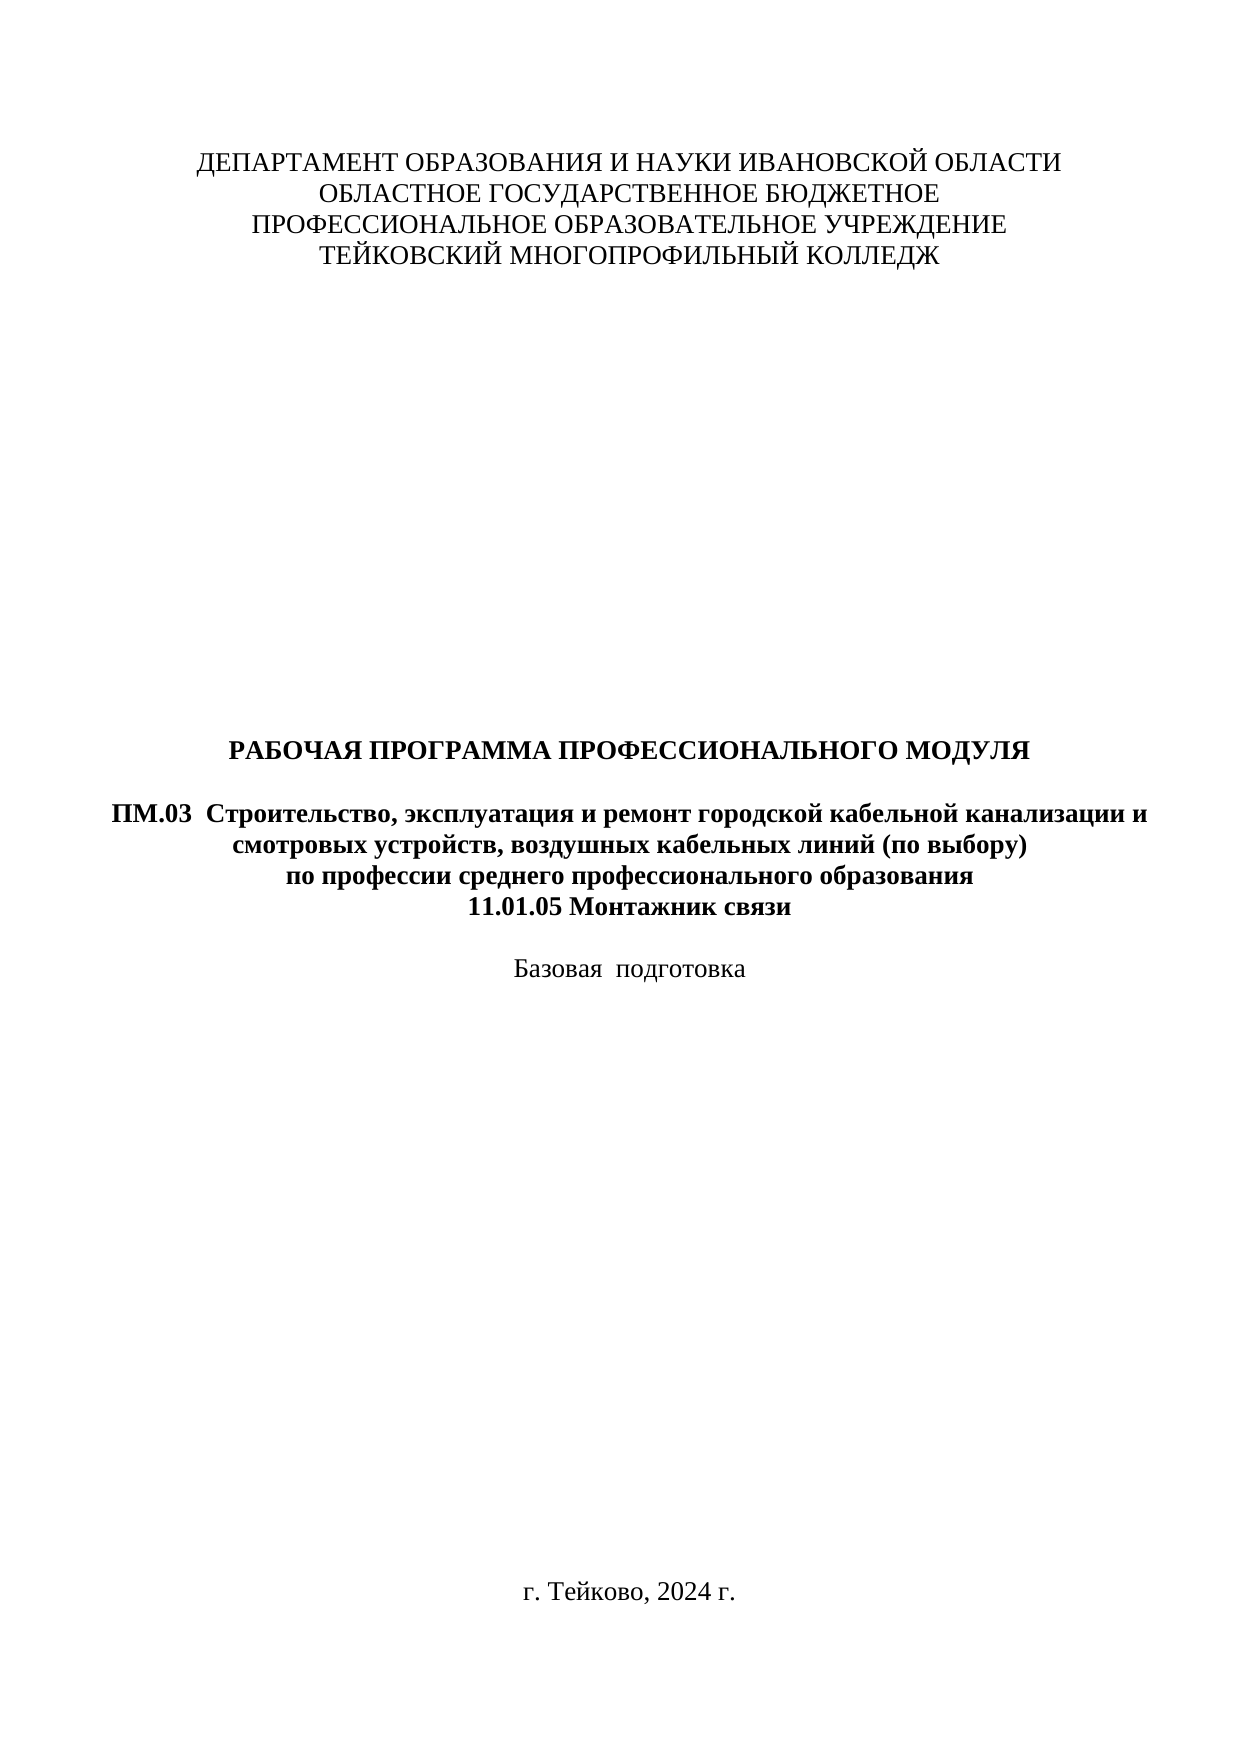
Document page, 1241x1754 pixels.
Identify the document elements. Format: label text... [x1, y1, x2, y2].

text Базовая подготовка [77, 952, 1182, 984]
text ПРОФЕССИОНАЛЬНОЕ ОБРАЗОВАТЕЛЬНОЕ УЧРЕЖДЕНИЕ [77, 208, 1182, 239]
text ПМ.03 Строительство, эксплуатация и ремонт городской кабельной канализации и смотровых устройств, воздушных кабельных линий (по выбору) [88, 797, 1172, 859]
text РАБОЧАЯ ПРОГРАММА ПРОФЕССИОНАЛЬНОГО МОДУЛЯ [77, 734, 1182, 766]
text г. Тейково, 2024 г. [77, 1575, 1182, 1607]
text ОБЛАСТНОЕ ГОСУДАРСТВЕННОЕ БЮДЖЕТНОЕ [77, 177, 1182, 208]
text ДЕПАРТАМЕНТ ОБРАЗОВАНИЯ И НАУКИ ИВАНОВСКОЙ ОБЛАСТИ [77, 146, 1182, 177]
text ТЕЙКОВСКИЙ МНОГОПРОФИЛЬНЫЙ КОЛЛЕДЖ [77, 239, 1182, 270]
text по профессии среднего профессионального образования [88, 859, 1172, 890]
text 11.01.05 Монтажник связи [77, 890, 1182, 921]
